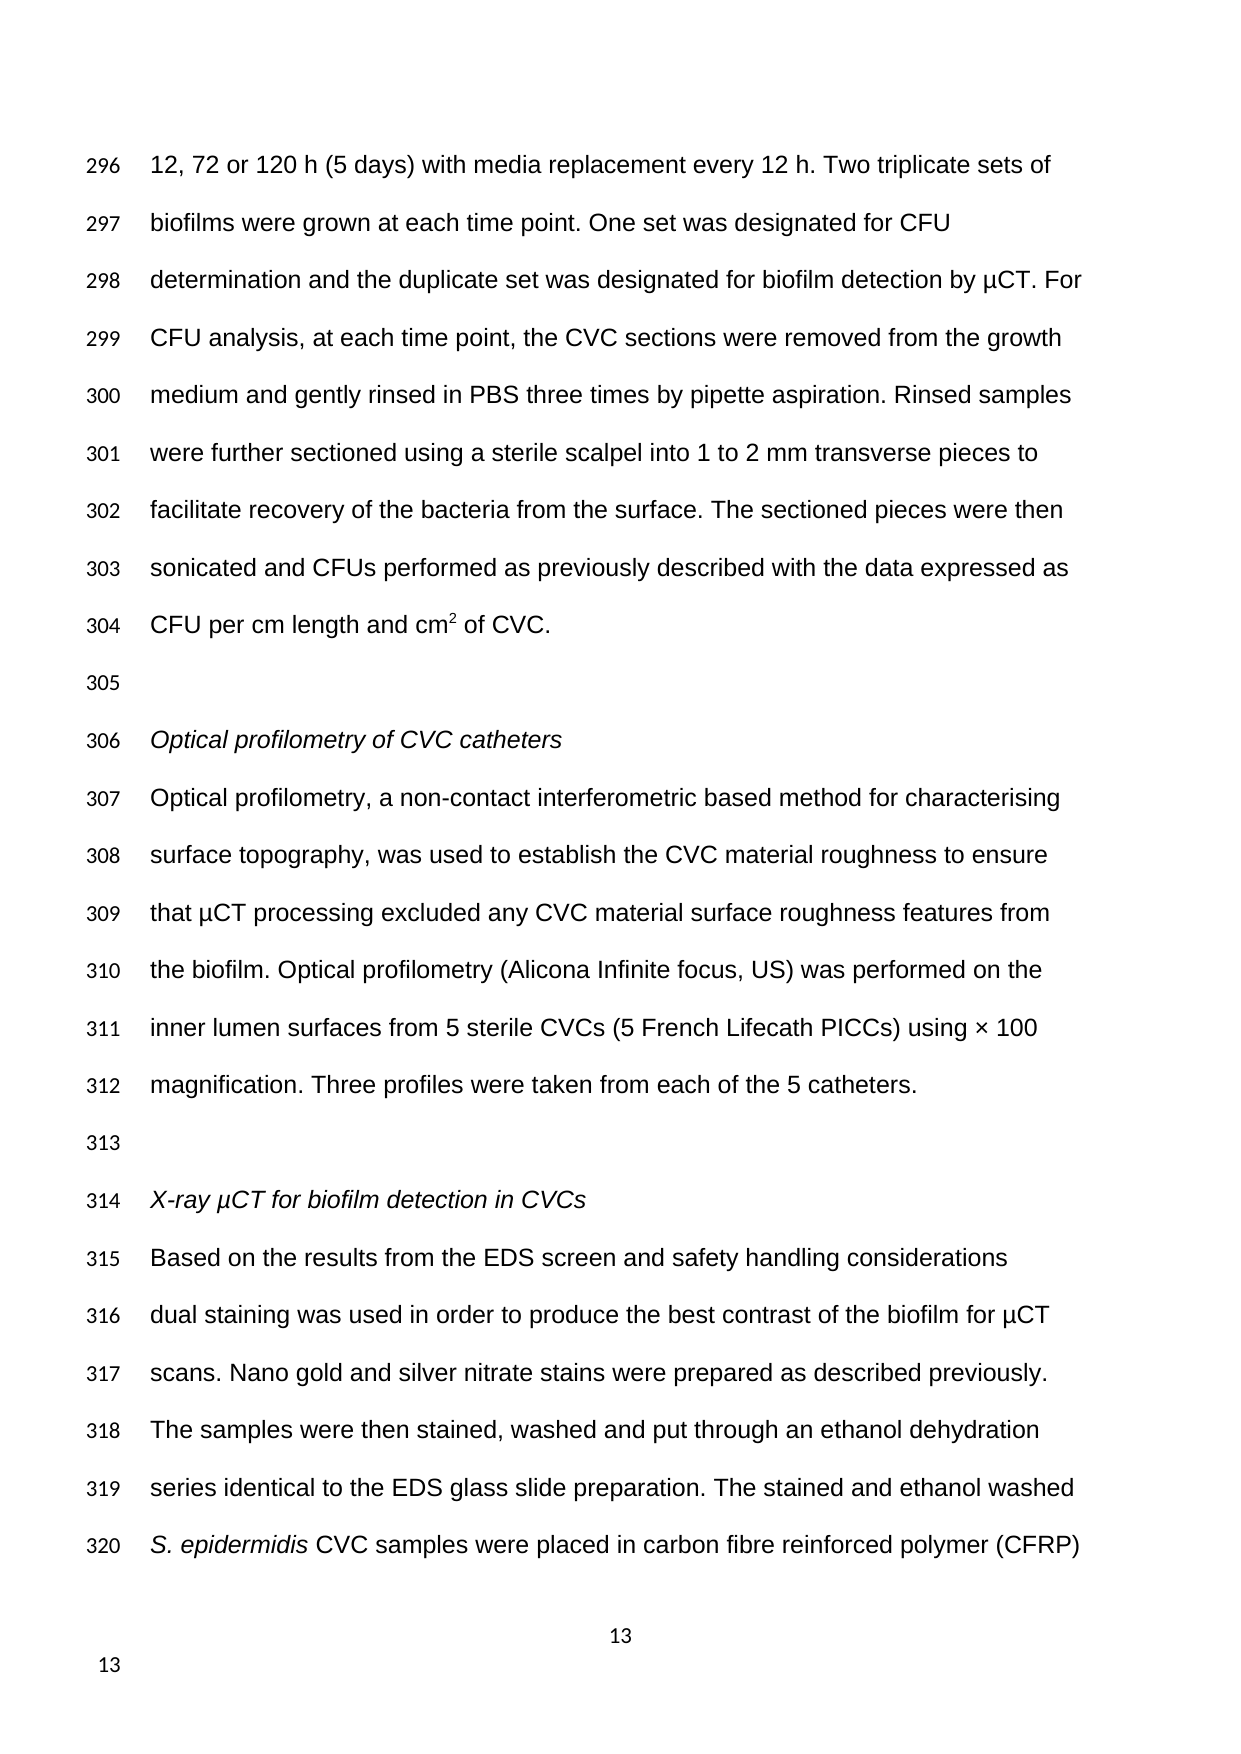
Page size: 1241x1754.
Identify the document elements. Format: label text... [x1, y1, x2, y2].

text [150, 150, 1090, 639]
text X-ray µCT for biofilm detection in CVCs [150, 1185, 1090, 1214]
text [150, 1300, 1090, 1559]
text Optical profilometry of CVC catheters [150, 725, 1090, 754]
text Optical profilometry, a non-contact interferometric based method for characterising surface topography, was used to establish the CVC material roughness to ensure that µCT processing excluded any CVC material surface roughness features from the biofilm. Optical profilometry (Alicona Infinite focus, US) was performed on the inner lumen surfaces from 5 sterile CVCs (5 French Lifecath PICCs) using × 100 magnification. Three profiles were taken from each of the 5 catheters. [150, 782, 1090, 1099]
text Based on the results from the EDS screen and safety handling considerations [150, 1242, 1090, 1271]
